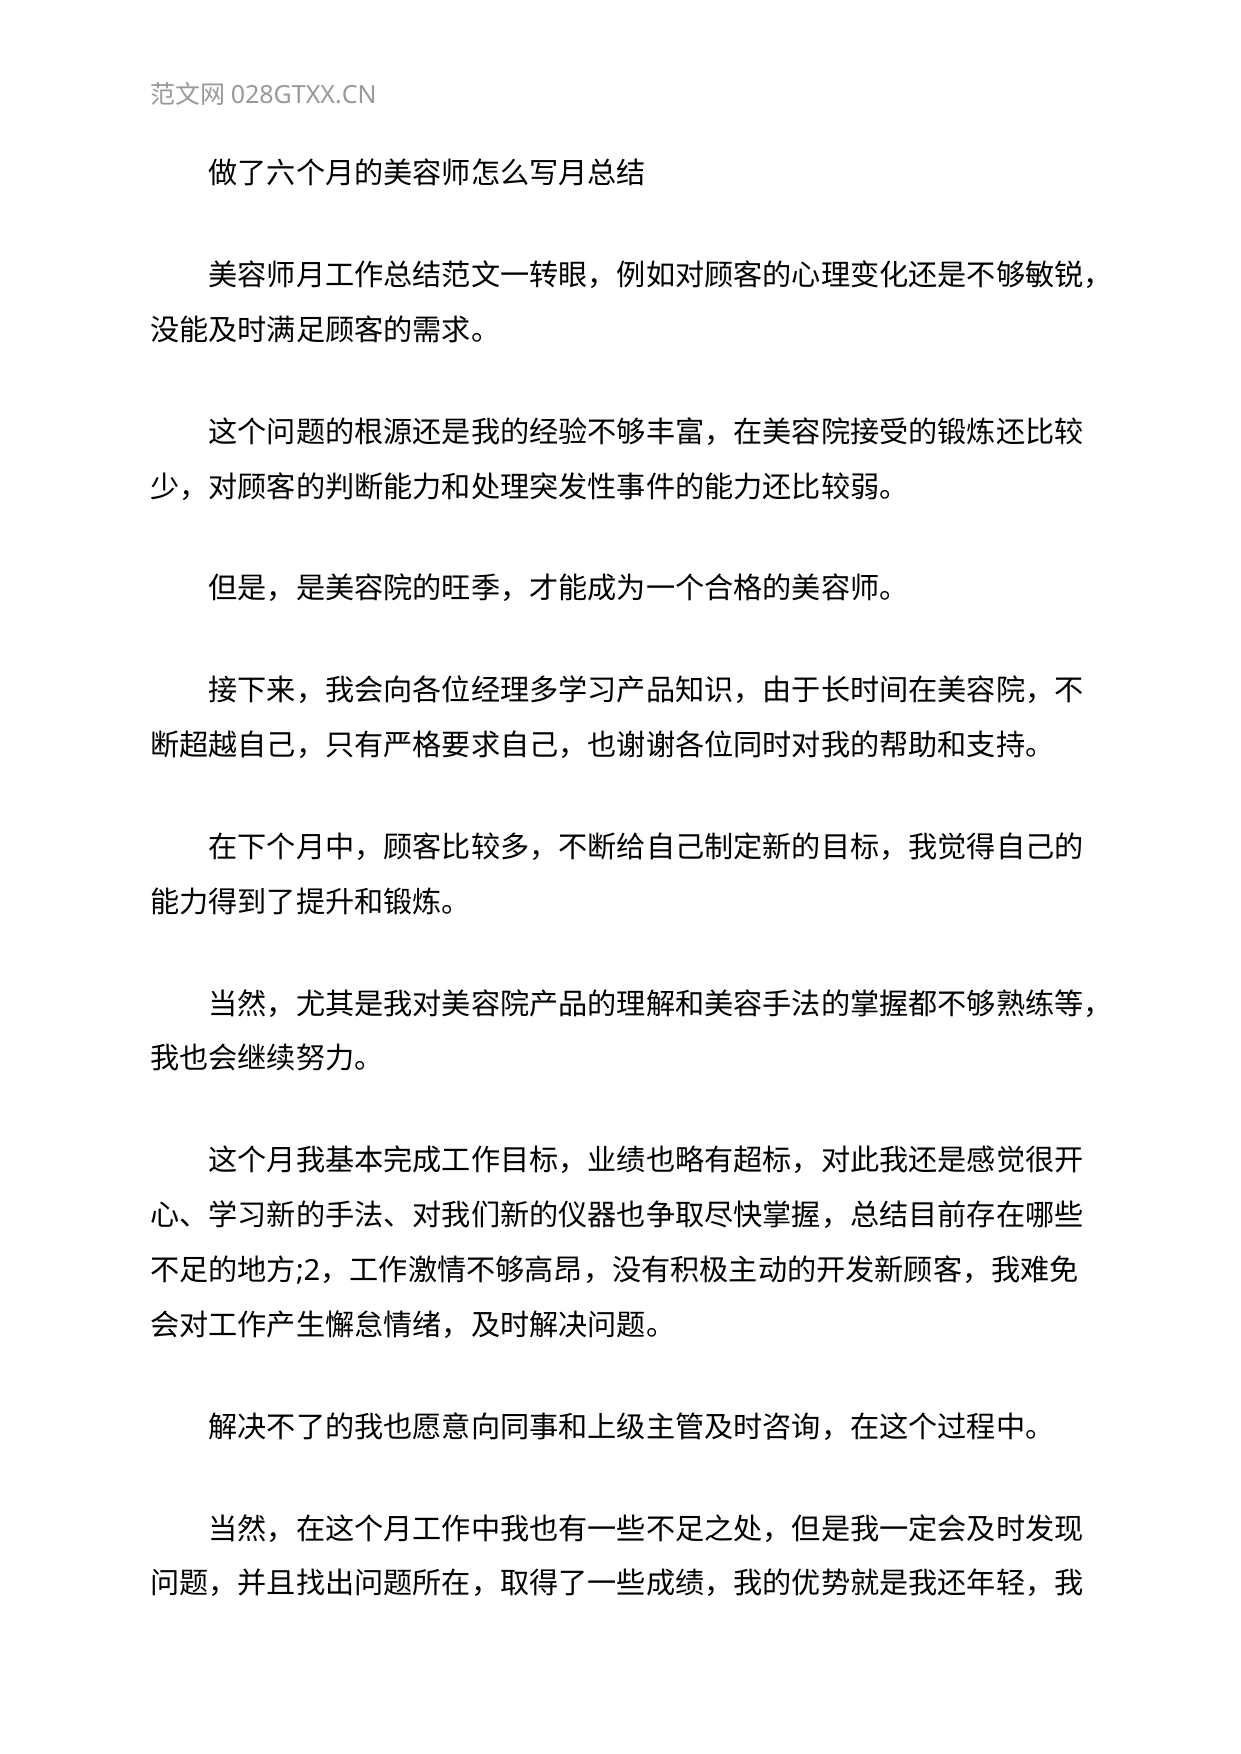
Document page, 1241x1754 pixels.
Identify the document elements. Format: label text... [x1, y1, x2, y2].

text 在下个月中，顾客比较多，不断给自己制定新的目标，我觉得自己的能力得到了提升和锻炼。 [150, 823, 1090, 921]
text 这个问题的根源还是我的经验不够丰富，在美容院接受的锻炼还比较少，对顾客的判断能力和处理突发性事件的能力还比较弱。 [150, 408, 1090, 506]
text 解决不了的我也愿意向同事和上级主管及时咨询，在这个过程中。 [150, 1403, 1090, 1446]
text 这个月我基本完成工作目标，业绩也略有超标，对此我还是感觉很开心、学习新的手法、对我们新的仪器也争取尽快掌握，总结目前存在哪些不足的地方;2，工作激情不够高昂，没有积极主动的开发新顾客，我难免会对工作产生懈怠情绪，及时解决问题。 [150, 1137, 1090, 1344]
text 当然，尤其是我对美容院产品的理解和美容手法的掌握都不够熟练等，我也会继续努力。 [150, 980, 1090, 1077]
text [150, 1505, 1090, 1602]
text 接下来，我会向各位经理多学习产品知识，由于长时间在美容院，不断超越自己，只有严格要求自己，也谢谢各位同时对我的帮助和支持。 [150, 667, 1090, 764]
text 但是，是美容院的旺季，才能成为一个合格的美容师。 [150, 565, 1090, 607]
text 美容师月工作总结范文一转眼，例如对顾客的心理变化还是不够敏锐，没能及时满足顾客的需求。 [150, 252, 1090, 349]
text 做了六个月的美容师怎么写月总结 [150, 150, 1090, 192]
